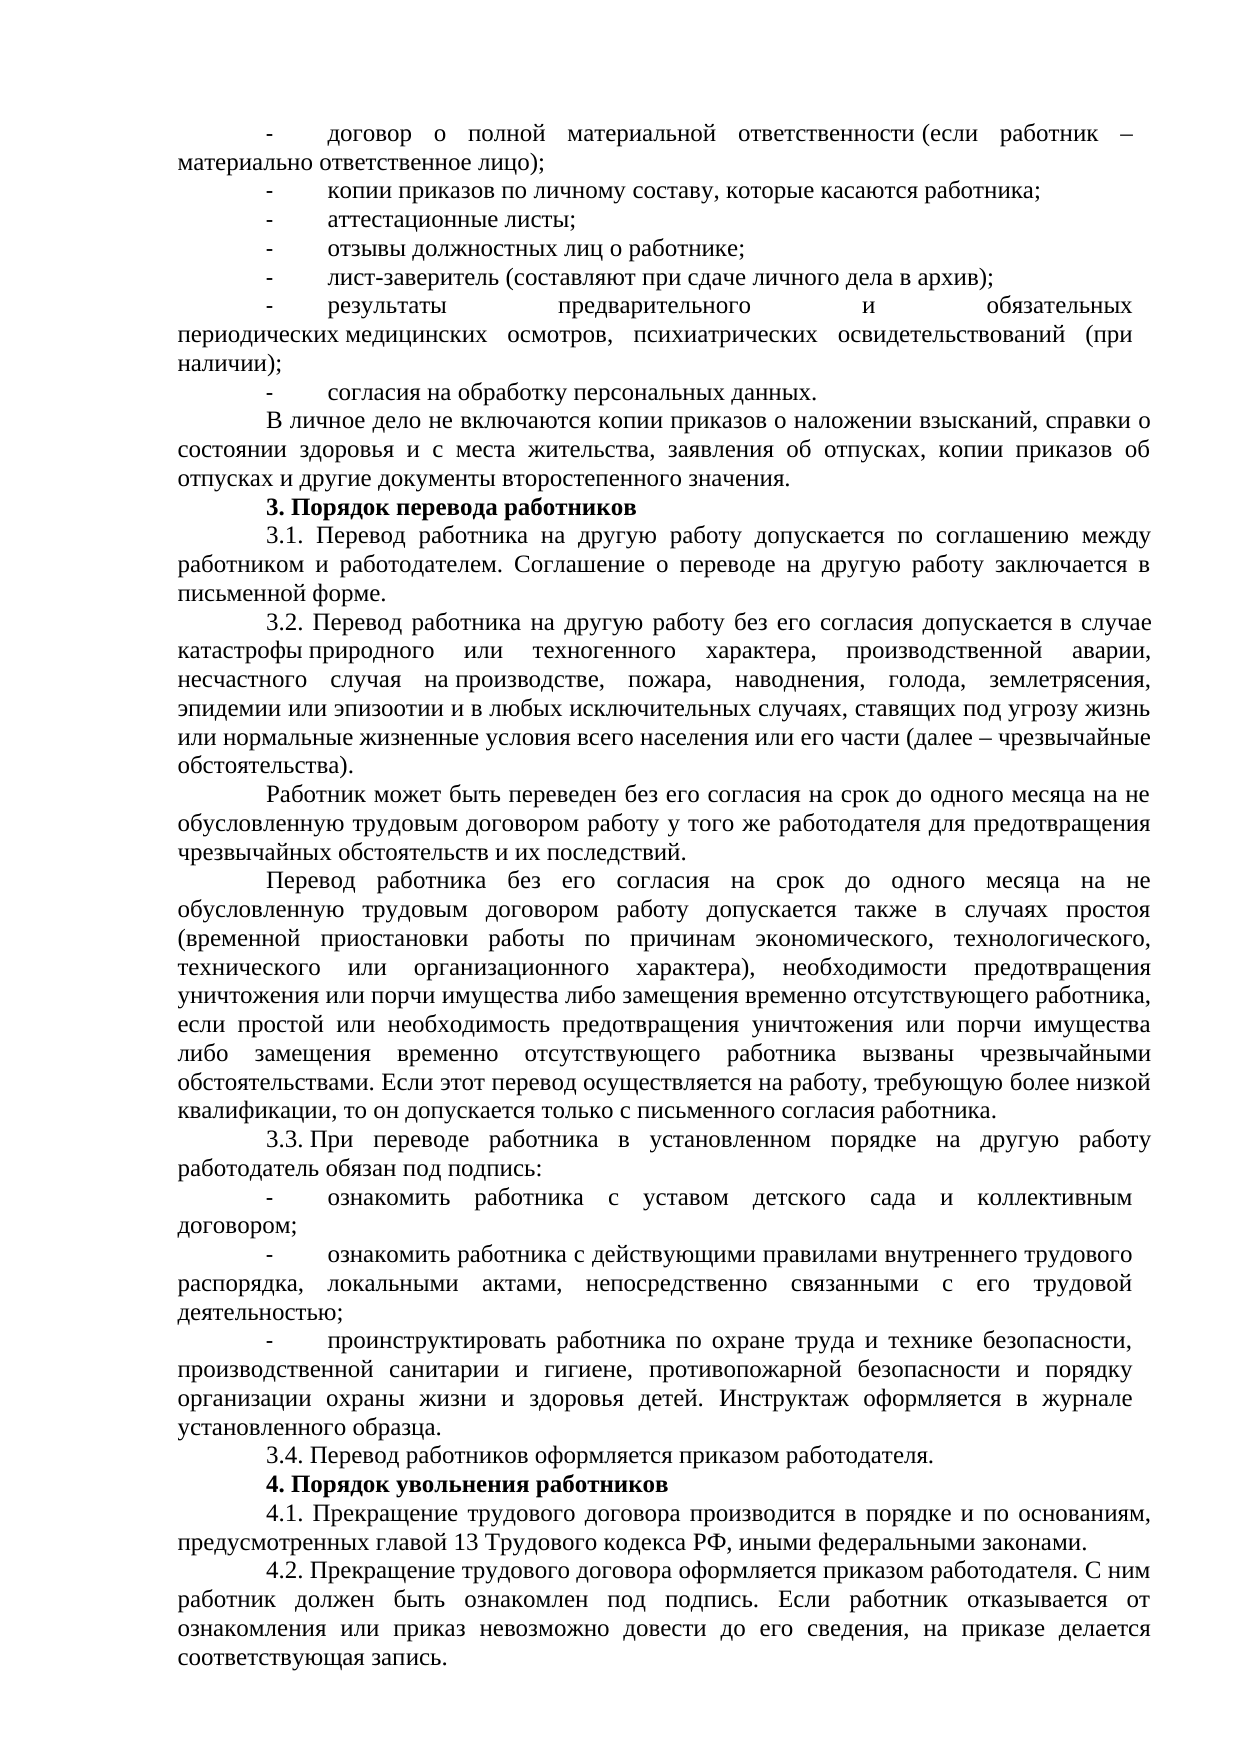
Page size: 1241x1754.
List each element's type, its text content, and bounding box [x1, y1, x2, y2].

list договор о полной материальной ответственности (если работник – материально ответственное лицо); [177, 118, 1133, 176]
text 3.4. Перевод работников оформляется приказом работодателя. [177, 1441, 1152, 1469]
list проинструктировать работника по охране труда и технике безопасности, производственной санитарии и гигиене, противопожарной безопасности и порядку организации охраны жизни и здоровья детей. Инструктаж оформляется в журнале установленного образца. [177, 1326, 1133, 1441]
text 3. Порядок перевода работников [177, 492, 1152, 521]
text 3.1. Перевод работника на другую работу допускается по соглашению между работником и работодателем. Соглашение о переводе на другую работу заключается в письменной форме. [177, 521, 1152, 607]
text 3.2. Перевод работника на другую работу без его согласия допускается в случае катастрофы природного или техногенного характера, производственной аварии, несчастного случая на производстве, пожара, наводнения, голода, землетрясения, эпидемии или эпизоотии и в любых исключительных случаях, ставящих под угрозу жизнь или нормальные жизненные условия всего населения или его части (далее – чрезвычайные обстоятельства). [177, 607, 1152, 779]
list лист-заверитель (составляют при сдаче личного дела в архив); [177, 262, 1133, 291]
list ознакомить работника с действующими правилами внутреннего трудового распорядка, локальными актами, непосредственно связанными с его трудовой деятельностью; [177, 1239, 1133, 1326]
list результаты предварительного и обязательных периодических медицинских осмотров, психиатрических освидетельствований (при наличии); [177, 291, 1133, 377]
list согласия на обработку персональных данных. [177, 377, 1133, 406]
text Работник может быть переведен без его согласия на срок до одного месяца на не обусловленную трудовым договором работу у того же работодателя для предотвращения чрезвычайных обстоятельств и их последствий. [177, 779, 1152, 866]
text 4. Порядок увольнения работников [177, 1469, 1152, 1498]
list аттестационные листы; [177, 204, 1133, 233]
list ознакомить работника с уставом детского сада и коллективным договором; [177, 1182, 1133, 1239]
list копии приказов по личному составу, которые касаются работника; [177, 176, 1133, 204]
text 4.1. Прекращение трудового договора производится в порядке и по основаниям, предусмотренных главой 13 Трудового кодекса РФ, иными федеральными законами. [177, 1498, 1152, 1556]
text В личное дело не включаются копии приказов о наложении взысканий, справки о состоянии здоровья и с места жительства, заявления об отпусках, копии приказов об отпусках и другие документы второстепенного значения. [177, 406, 1152, 492]
text 3.3. При переводе работника в установленном порядке на другую работу работодатель обязан под подпись: [177, 1124, 1152, 1182]
text 4.2. Прекращение трудового договора оформляется приказом работодателя. С ним работник должен быть ознакомлен под подпись. Если работник отказывается от ознакомления или приказ невозможно довести до его сведения, на приказе делается соответствующая запись. [177, 1556, 1152, 1671]
text Перевод работника без его согласия на срок до одного месяца на не обусловленную трудовым договором работу допускается также в случаях простоя (временной приостановки работы по причинам экономического, технологического, технического или организационного характера), необходимости предотвращения уничтожения или порчи имущества либо замещения временно отсутствующего работника, если простой или необходимость предотвращения уничтожения или порчи имущества либо замещения временно отсутствующего работника вызваны чрезвычайными обстоятельствами. Если этот перевод осуществляется на работу, требующую более низкой квалификации, то он допускается только с письменного согласия работника. [177, 866, 1152, 1124]
list отзывы должностных лиц о работнике; [177, 233, 1133, 262]
